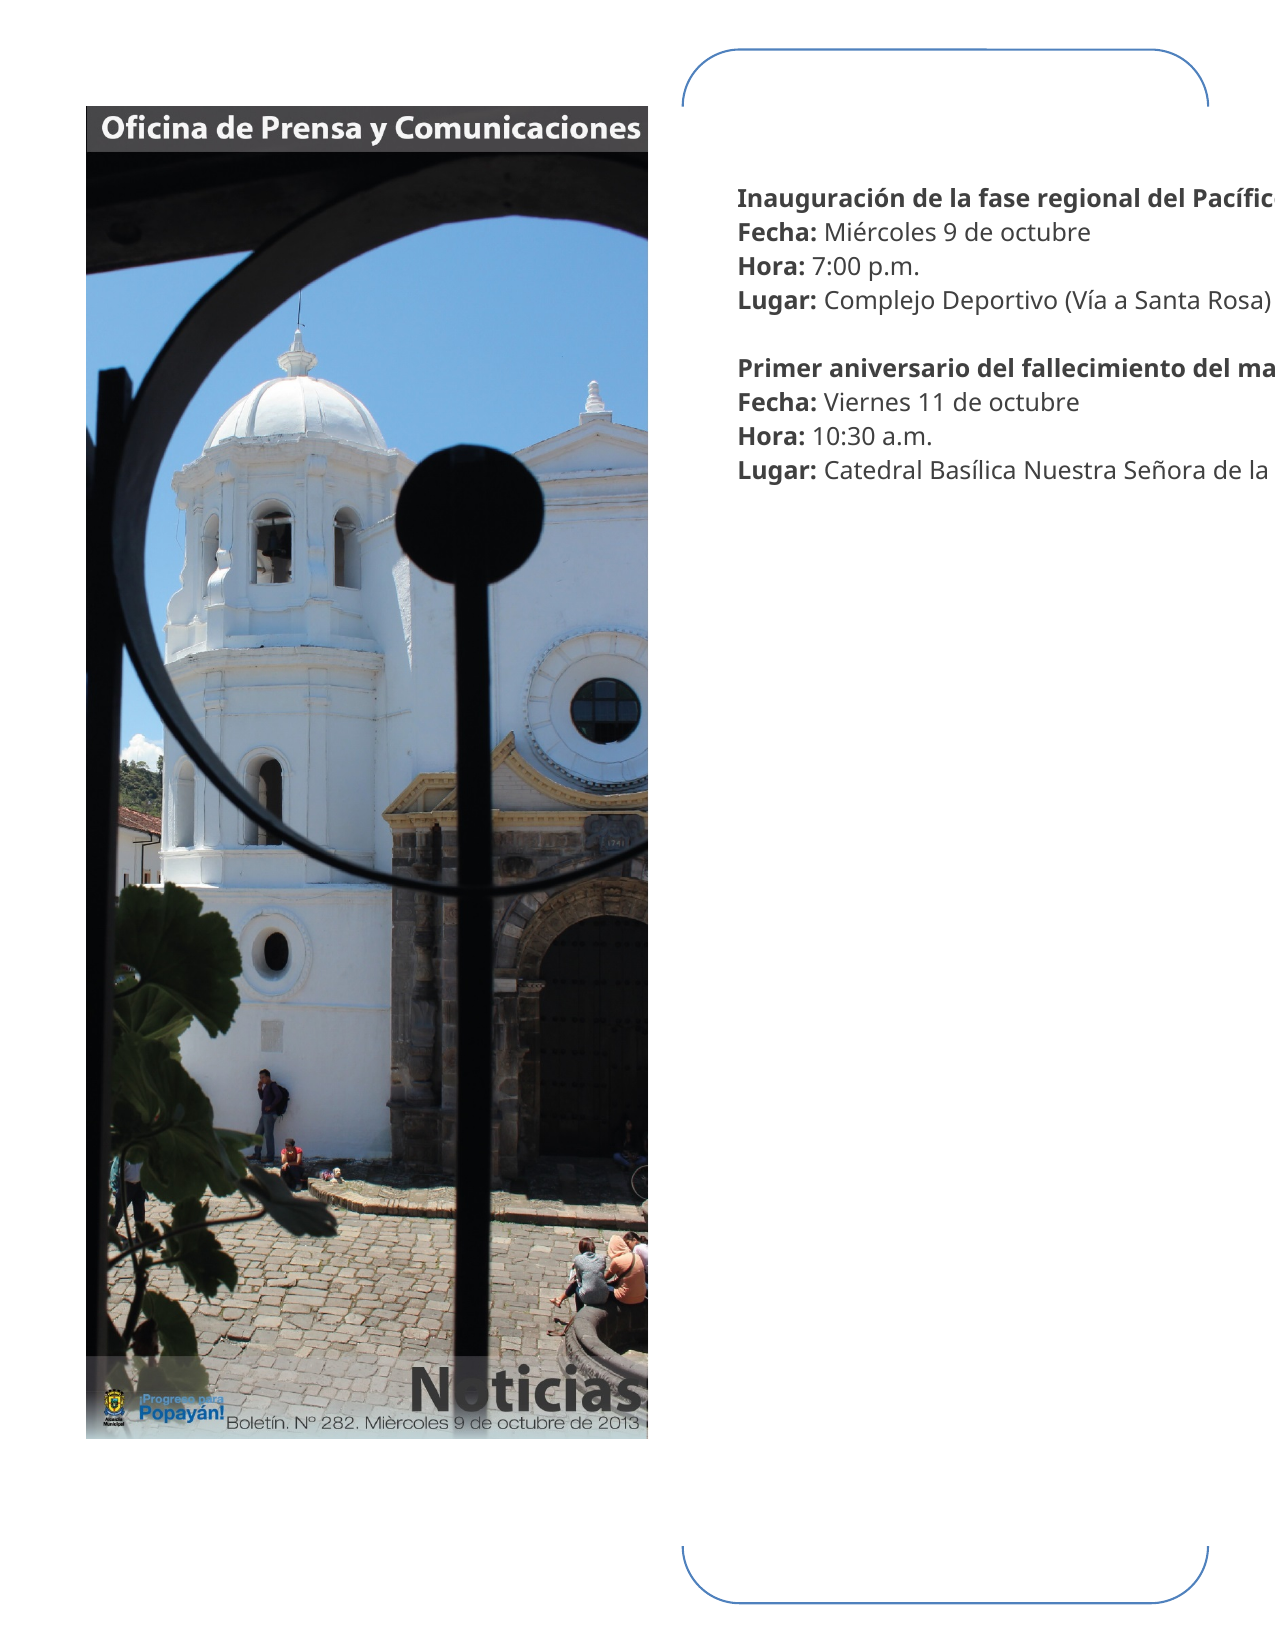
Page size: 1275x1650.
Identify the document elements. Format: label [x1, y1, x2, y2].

picture [86, 106, 649, 1439]
